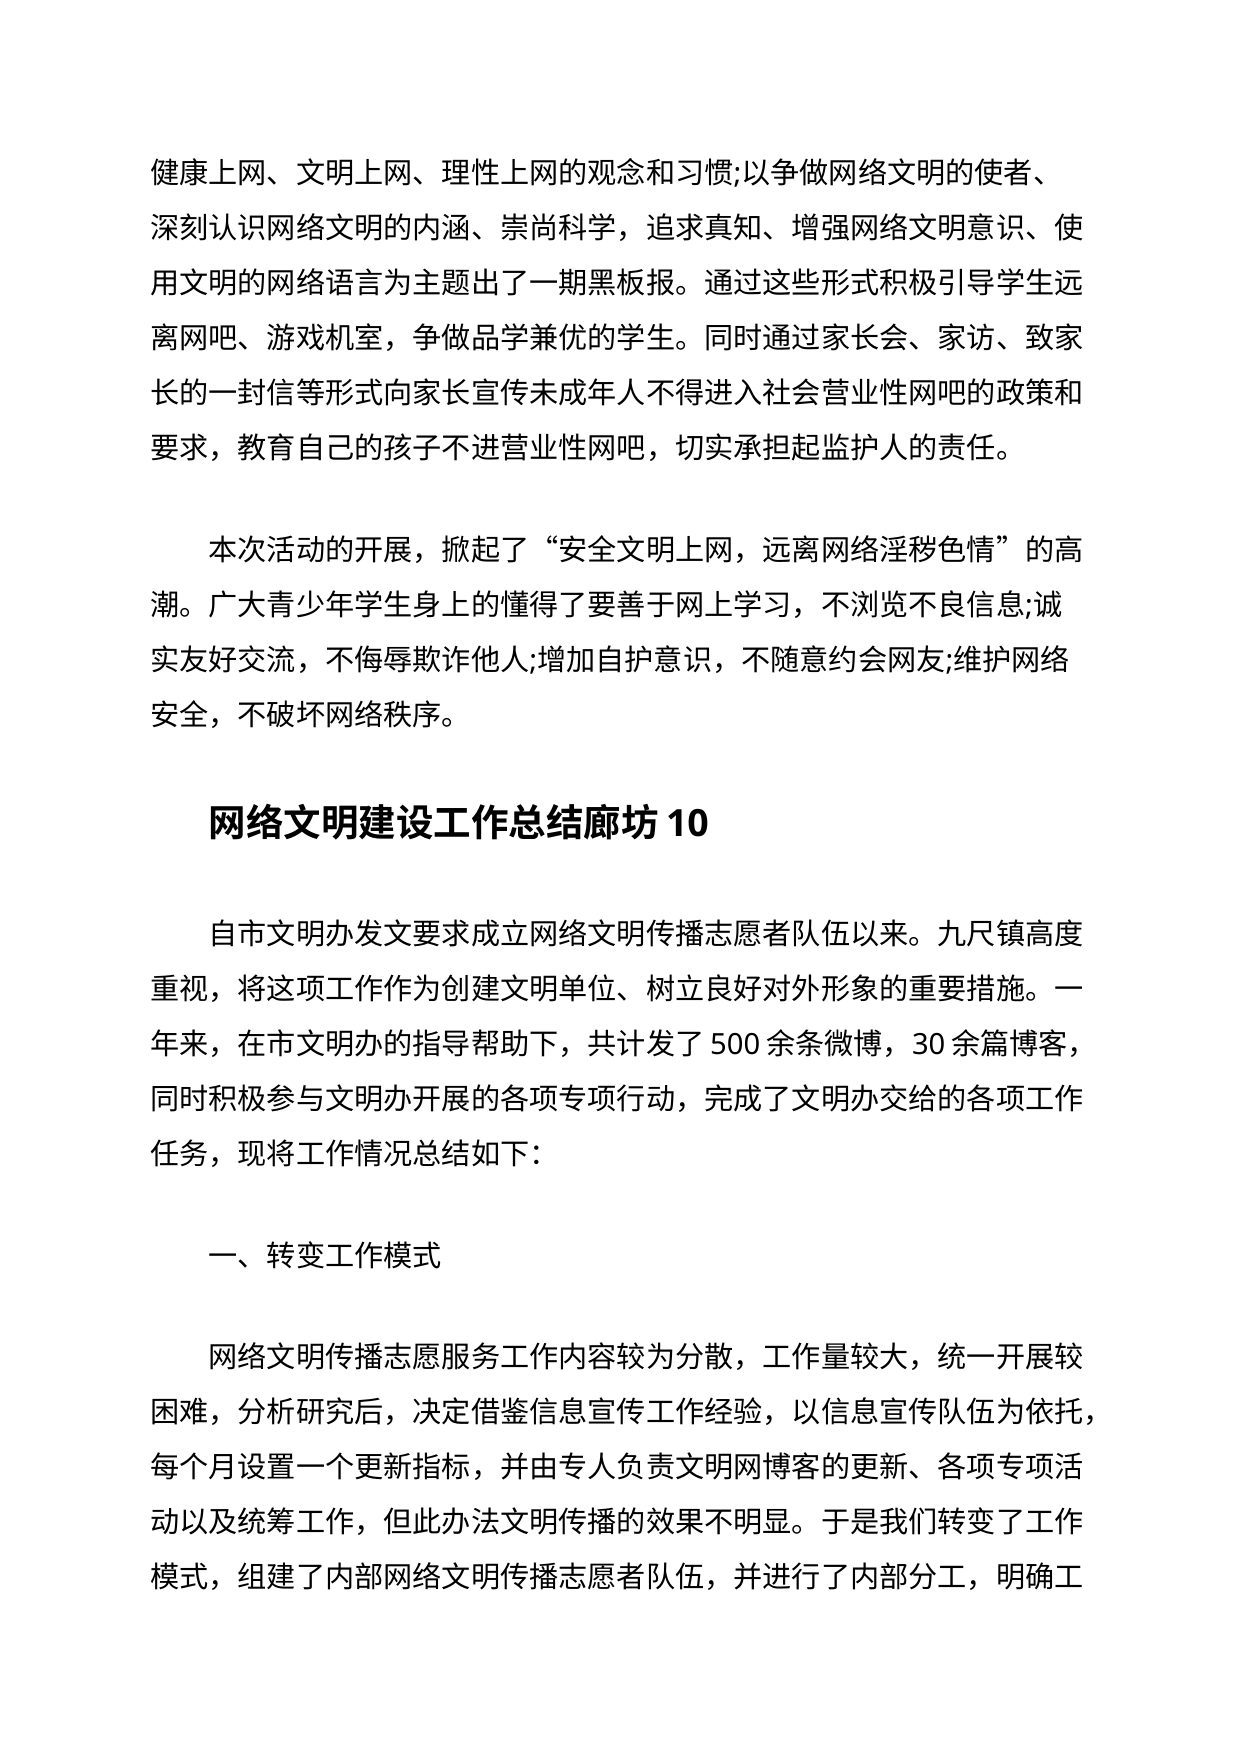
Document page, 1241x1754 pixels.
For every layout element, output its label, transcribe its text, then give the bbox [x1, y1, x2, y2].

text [150, 150, 1090, 467]
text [150, 1334, 1090, 1596]
text 网络文明建设工作总结廊坊10 [150, 793, 1090, 847]
text 一、转变工作模式 [150, 1232, 1090, 1274]
text 自市文明办发文要求成立网络文明传播志愿者队伍以来。九尺镇高度重视，将这项工作作为创建文明单位、树立良好对外形象的重要措施。一年来，在市文明办的指导帮助下，共计发了500余条微博，30余篇博客，同时积极参与文明办开展的各项专项行动，完成了文明办交给的各项工作任务，现将工作情况总结如下： [150, 911, 1090, 1173]
text 本次活动的开展，掀起了“安全文明上网，远离网络淫秽色情”的高潮。广大青少年学生身上的懂得了要善于网上学习，不浏览不良信息;诚实友好交流，不侮辱欺诈他人;增加自护意识，不随意约会网友;维护网络安全，不破坏网络秩序。 [150, 526, 1090, 733]
